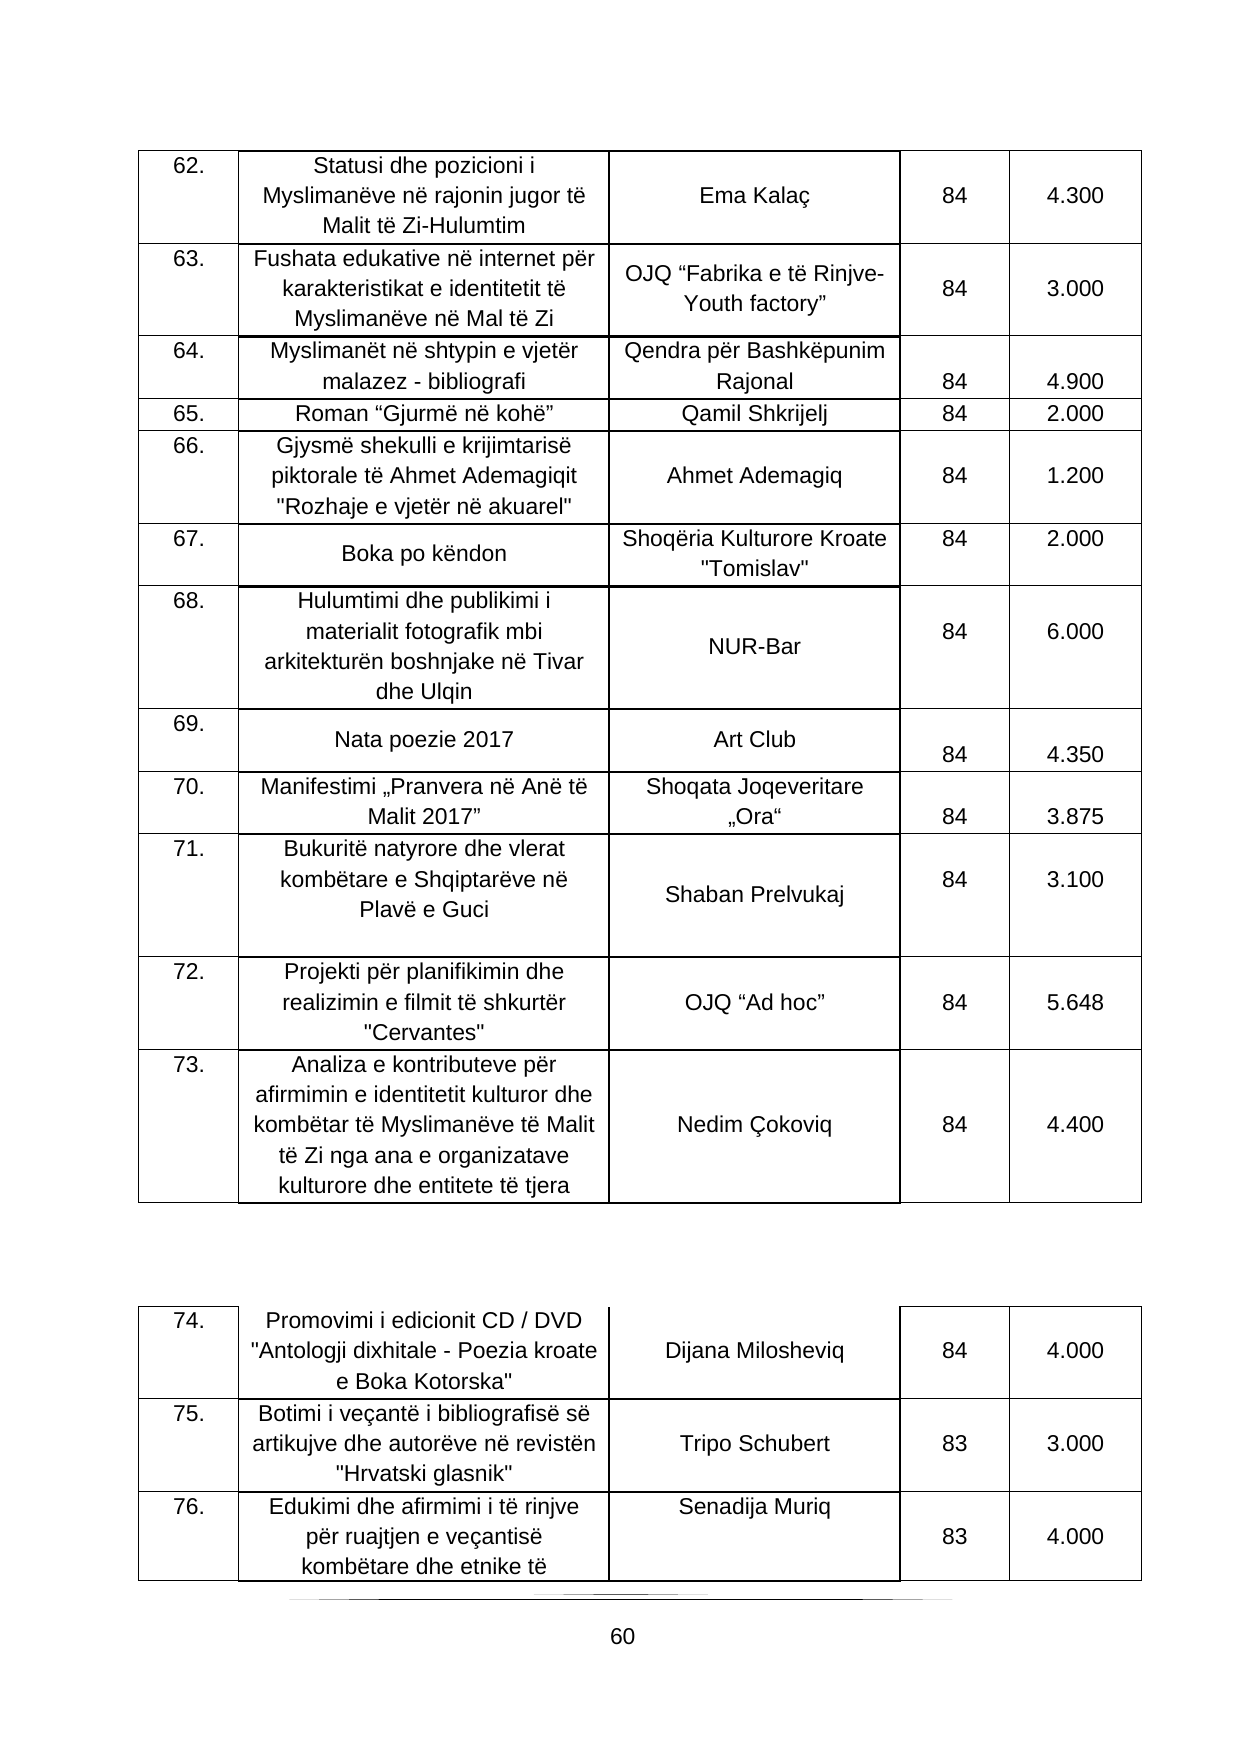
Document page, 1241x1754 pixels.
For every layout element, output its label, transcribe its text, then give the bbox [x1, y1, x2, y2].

table_cell 63. [139, 244, 238, 335]
table_cell Myslimanët në shtypin e vjetër malazez - bibliografi [239, 338, 608, 398]
table_cell Roman “Gjurmë në kohë” [239, 400, 608, 430]
table_cell 83 [901, 1399, 1009, 1491]
table_cell 4.900 [1010, 336, 1141, 398]
table_cell OJQ “Ad hoc” [610, 958, 899, 1049]
table_header Promovimi i edicionit CD / DVD "Antologji dixhitale - Poezia kroate e Boka Kotorska" [239, 1306, 609, 1398]
table_cell OJQ “Fabrika e të Rinjve-Youth factory” [610, 245, 899, 335]
table_cell 84 [901, 524, 1009, 585]
table_cell Bukuritë natyrore dhe vlerat kombëtare e Shqiptarëve në Plavë e Guci [239, 835, 608, 956]
table_cell Shoqata Joqeveritare „Ora“ [610, 773, 899, 833]
table_cell 5.648 [1010, 957, 1141, 1049]
table_header 4.000 [1010, 1307, 1141, 1398]
table_cell Boka po këndon [239, 525, 608, 585]
table_cell 4.400 [1010, 1050, 1141, 1202]
table_cell 73. [139, 1050, 238, 1202]
table_cell Senadija Muriq [610, 1493, 899, 1579]
table_header 74. [139, 1307, 238, 1398]
table_cell Ema Kalaç [610, 152, 899, 243]
table_cell 1.200 [1010, 431, 1141, 523]
table_cell 66. [139, 431, 238, 523]
table_cell 84 [901, 336, 1009, 398]
table_cell 3.875 [1010, 772, 1141, 833]
table_cell 84 [901, 586, 1009, 708]
table_cell Nata poezie 2017 [239, 710, 608, 771]
table_cell 71. [139, 834, 238, 956]
table_cell Botimi i veçantë i bibliografisë së artikujve dhe autorëve në revistën "Hrvatski glasnik" [239, 1400, 608, 1491]
table_cell 4.300 [1010, 151, 1141, 243]
table_cell 84 [901, 834, 1009, 956]
table_cell Statusi dhe pozicioni i Myslimanëve në rajonin jugor të Malit të Zi-Hulumtim [239, 152, 608, 243]
table_cell 70. [139, 772, 238, 833]
table_cell 76. [139, 1492, 238, 1579]
table_header Dijana Milosheviq [609, 1306, 899, 1398]
table_cell 84 [901, 772, 1009, 833]
table_cell Nedim Çokoviq [610, 1051, 899, 1202]
table_cell 67. [139, 524, 238, 585]
table_cell Tripo Schubert [610, 1400, 899, 1491]
table_cell 2.000 [1010, 524, 1141, 585]
table_cell 69. [139, 709, 238, 771]
table_cell 84 [901, 709, 1009, 771]
table_cell 4.000 [1010, 1492, 1141, 1579]
table_cell Shoqëria Kulturore Kroate "Tomislav" [610, 525, 899, 585]
table_cell Shaban Prelvukaj [610, 835, 899, 956]
table_cell Hulumtimi dhe publikimi i materialit fotografik mbi arkitekturën boshnjake në Tivar dhe Ulqin [239, 588, 608, 708]
table_cell 84 [901, 244, 1009, 335]
table_cell 65. [139, 399, 238, 430]
table_header 84 [901, 1307, 1009, 1398]
table_cell 68. [139, 586, 238, 708]
table_cell 64. [139, 336, 238, 398]
table_cell Art Club [610, 710, 899, 771]
table_cell 3.100 [1010, 834, 1141, 956]
table_cell Ahmet Ademagiq [610, 432, 899, 523]
table_cell 84 [901, 1050, 1009, 1202]
table_cell 3.000 [1010, 244, 1141, 335]
table_cell 83 [901, 1492, 1009, 1579]
table_cell 4.350 [1010, 709, 1141, 771]
table_cell 84 [901, 151, 1009, 243]
table_cell 2.000 [1010, 399, 1141, 430]
table_cell 84 [901, 957, 1009, 1049]
table_cell 84 [901, 431, 1009, 523]
table_cell Manifestimi „Pranvera në Anë të Malit 2017” [239, 773, 608, 833]
table_cell 6.000 [1010, 586, 1141, 708]
table_cell 3.000 [1010, 1399, 1141, 1491]
table_cell 75. [139, 1399, 238, 1491]
table_cell Qendra për Bashkëpunim Rajonal [610, 338, 899, 398]
table_cell Qamil Shkrijelj [610, 400, 899, 430]
table_cell Fushata edukative në internet për karakteristikat e identitetit të Myslimanëve në Mal të Zi [239, 245, 608, 335]
table_cell 84 [901, 399, 1009, 430]
table_cell Analiza e kontributeve për afirmimin e identitetit kulturor dhe kombëtar të Myslimanëve të Malit të Zi nga ana e organizatave kulturore dhe entitete të tjera [239, 1051, 608, 1202]
table_cell Gjysmë shekulli e krijimtarisë piktorale të Ahmet Ademagiqit "Rozhaje e vjetër në akuarel" [239, 432, 608, 523]
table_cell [239, 1493, 608, 1579]
table_cell NUR-Bar [610, 588, 899, 708]
table_cell 72. [139, 957, 238, 1049]
table_cell 62. [139, 151, 238, 243]
table_cell Projekti për planifikimin dhe realizimin e filmit të shkurtër "Cervantes" [239, 958, 608, 1049]
